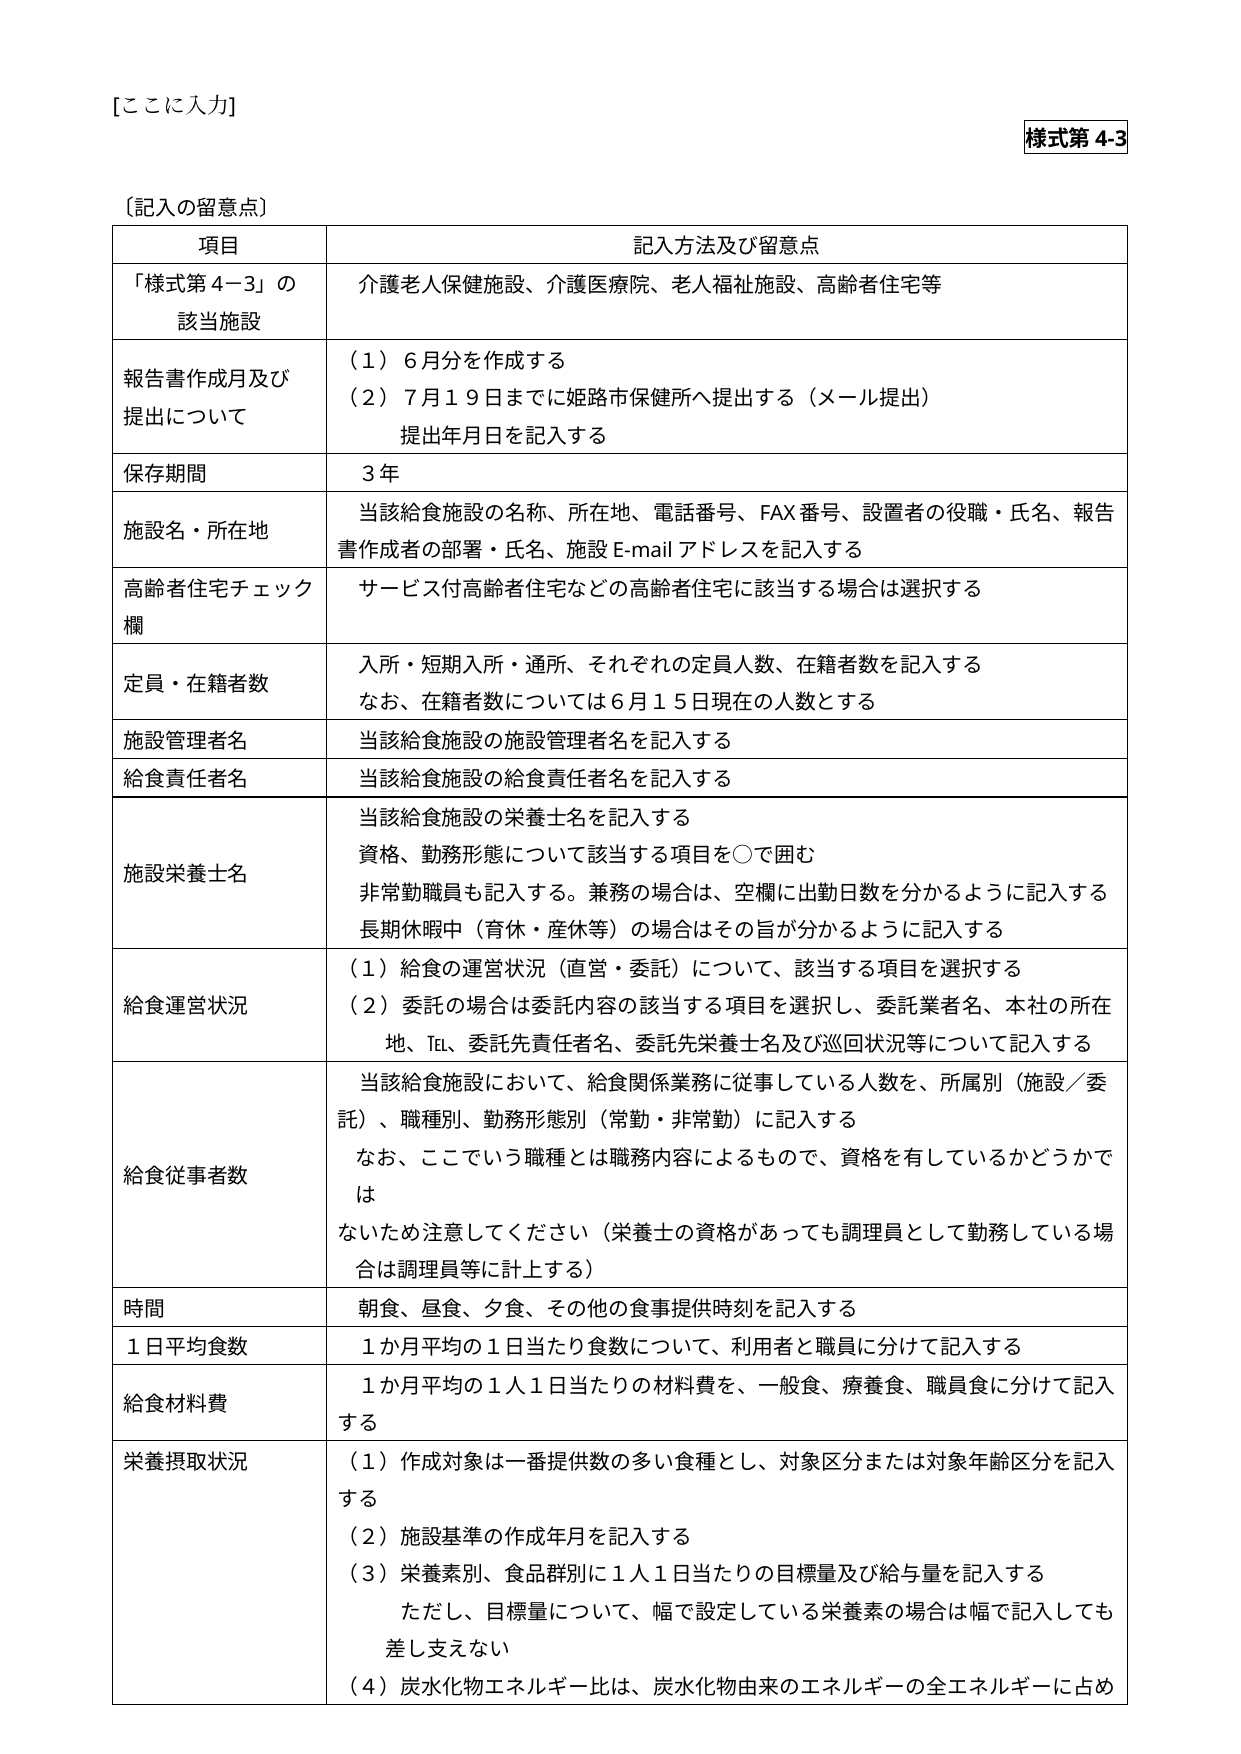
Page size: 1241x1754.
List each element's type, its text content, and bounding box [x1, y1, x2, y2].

table_cell １か月平均の１日当たり食数について、利用者と職員に分けて記入する [327, 1327, 1127, 1364]
table_cell ３年 [327, 454, 1127, 491]
table_cell 保存期間 [113, 454, 326, 491]
table_cell 施設管理者名 [113, 720, 326, 758]
table_cell 報告書作成月及び 提出について [113, 340, 326, 453]
table_cell 給食材料費 [113, 1365, 326, 1440]
table_header 記入方法及び留意点 [327, 226, 1127, 263]
table_cell 定員・在籍者数 [113, 644, 326, 719]
table_cell 当該給食施設の名称、所在地、電話番号、FAX番号、設置者の役職・氏名、報告書作成者の部署・氏名、施設E-mailアドレスを記入する [327, 492, 1127, 567]
table_cell 給食運営状況 [113, 949, 326, 1061]
table_cell 高齢者住宅チェック欄 [113, 568, 326, 643]
table_cell 当該給食施設の給食責任者名を記入する [327, 759, 1127, 796]
table_cell 時間 [113, 1288, 326, 1326]
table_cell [327, 1441, 1127, 1704]
table_cell 施設栄養士名 [113, 798, 326, 947]
table_cell 当該給食施設において、給食関係業務に従事している人数を、所属別（施設／委 託）、職種別、勤務形態別（常勤・非常勤）に記入する なお、ここでいう職種とは職務内容によるもので、資格を有しているかどうかでは ないため注意してください（栄養士の資格があっても調理員として勤務している場合は調理員等に計上する） [327, 1062, 1127, 1287]
table_cell サービス付高齢者住宅などの高齢者住宅に該当する場合は選択する [327, 568, 1127, 643]
table_cell 栄養摂取状況 [113, 1441, 326, 1704]
table_cell １日平均食数 [113, 1327, 326, 1364]
table_cell （１）給食の運営状況（直営・委託）について、該当する項目を選択する （２）委託の場合は委託内容の該当する項目を選択し、委託業者名、本社の所在地、℡、委託先責任者名、委託先栄養士名及び巡回状況等について記入する [327, 949, 1127, 1061]
table_header 項目 [113, 226, 326, 263]
table_cell 入所・短期入所・通所、それぞれの定員人数、在籍者数を記入する なお、在籍者数については６月１５日現在の人数とする [327, 644, 1127, 719]
table_cell 介護老人保健施設、介護医療院、老人福祉施設、高齢者住宅等 [327, 264, 1127, 339]
table_cell （１）６月分を作成する （２）７月１９日までに姫路市保健所へ提出する（メール提出） 提出年月日を記入する [327, 340, 1127, 453]
table_cell 施設名・所在地 [113, 492, 326, 567]
table_cell 給食従事者数 [113, 1062, 326, 1287]
table_cell 「様式第4－3」の 該当施設 [113, 264, 326, 339]
table_cell 当該給食施設の施設管理者名を記入する [327, 720, 1127, 758]
table_cell 朝食、昼食、夕食、その他の食事提供時刻を記入する [327, 1288, 1127, 1326]
table_cell １か月平均の１人１日当たりの材料費を、一般食、療養食、職員食に分けて記入する [327, 1365, 1127, 1440]
table_cell 給食責任者名 [113, 759, 326, 796]
table_cell 当該給食施設の栄養士名を記入する 資格、勤務形態について該当する項目を○で囲む 非常勤職員も記入する。兼務の場合は、空欄に出勤日数を分かるように記入する 長期休暇中（育休・産休等）の場合はその旨が分かるように記入する [327, 798, 1127, 947]
text 〔記入の留意点〕 [112, 187, 1128, 224]
